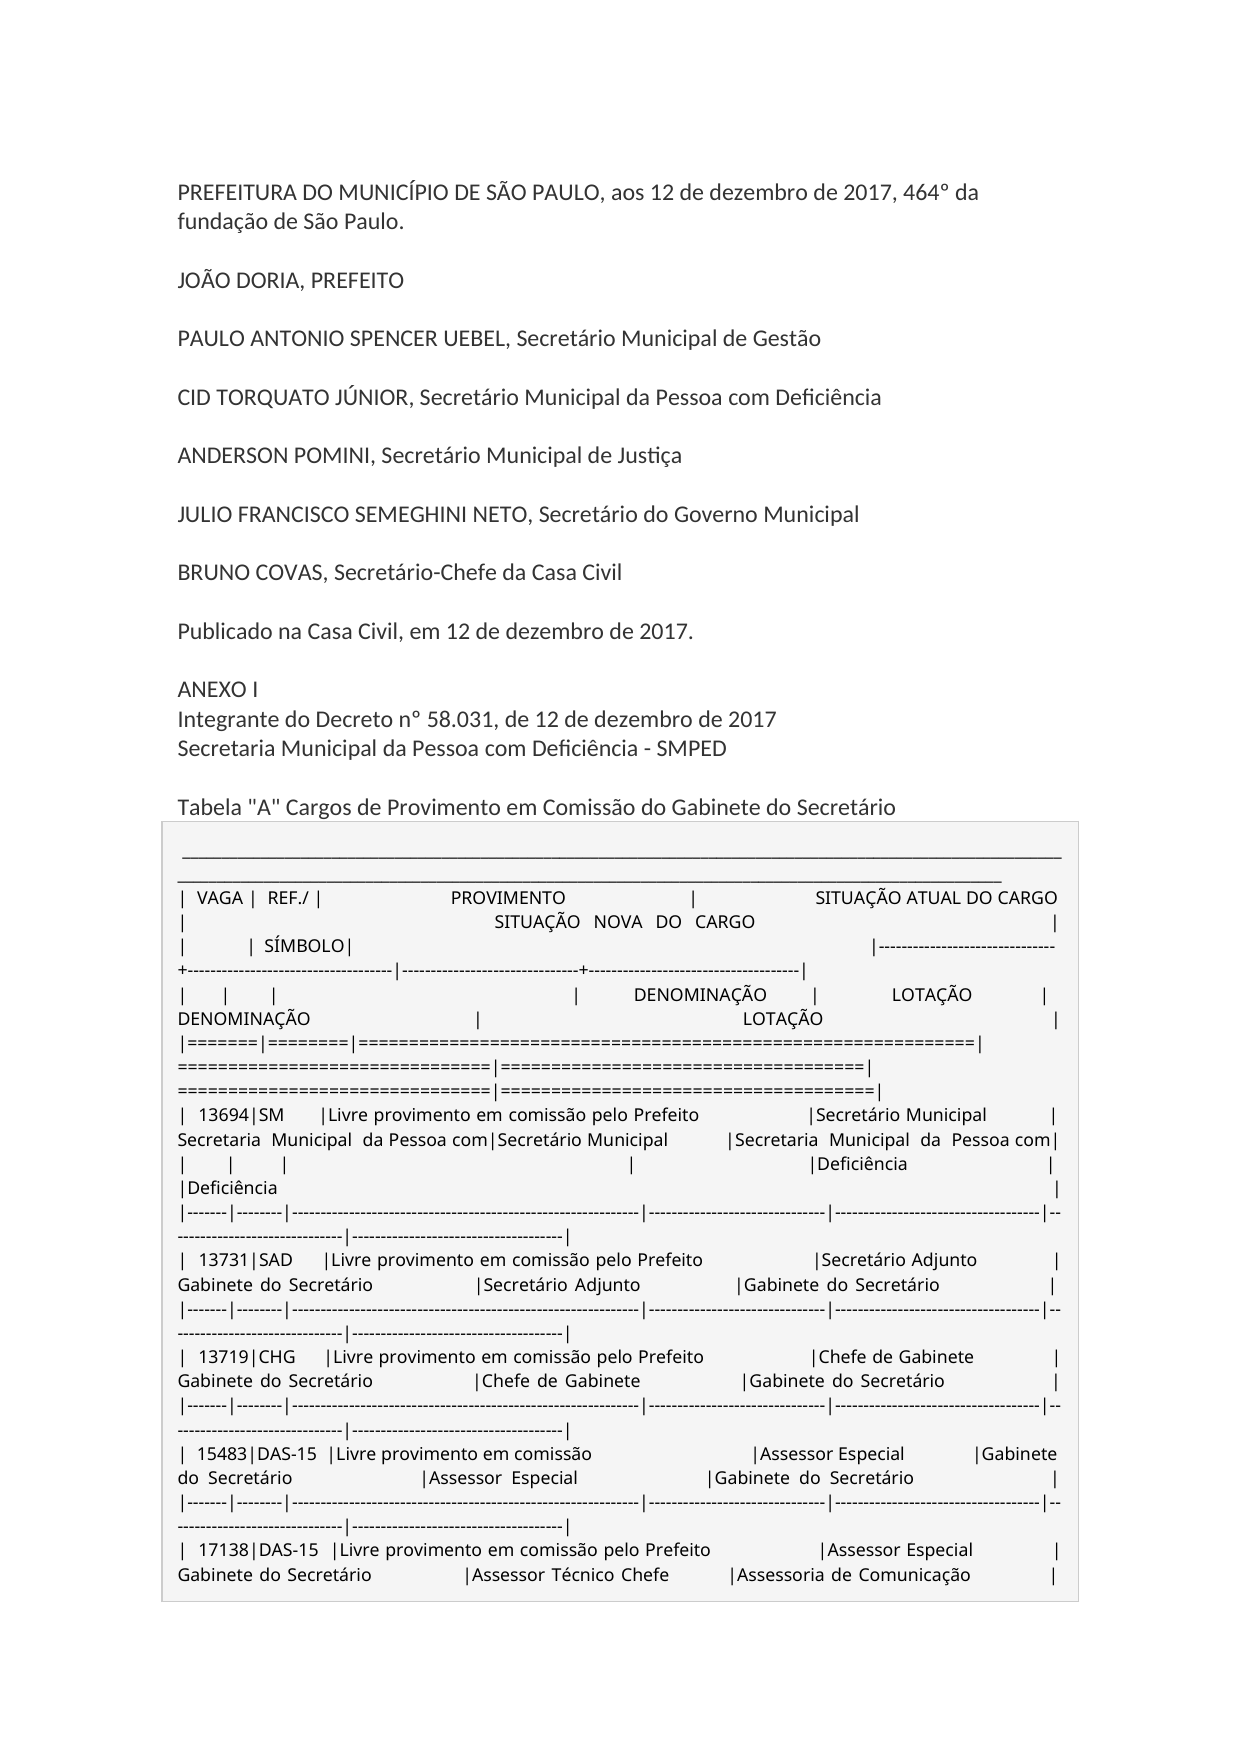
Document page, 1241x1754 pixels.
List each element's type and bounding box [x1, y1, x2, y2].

text [163, 822, 1078, 1601]
text [177, 148, 1063, 821]
